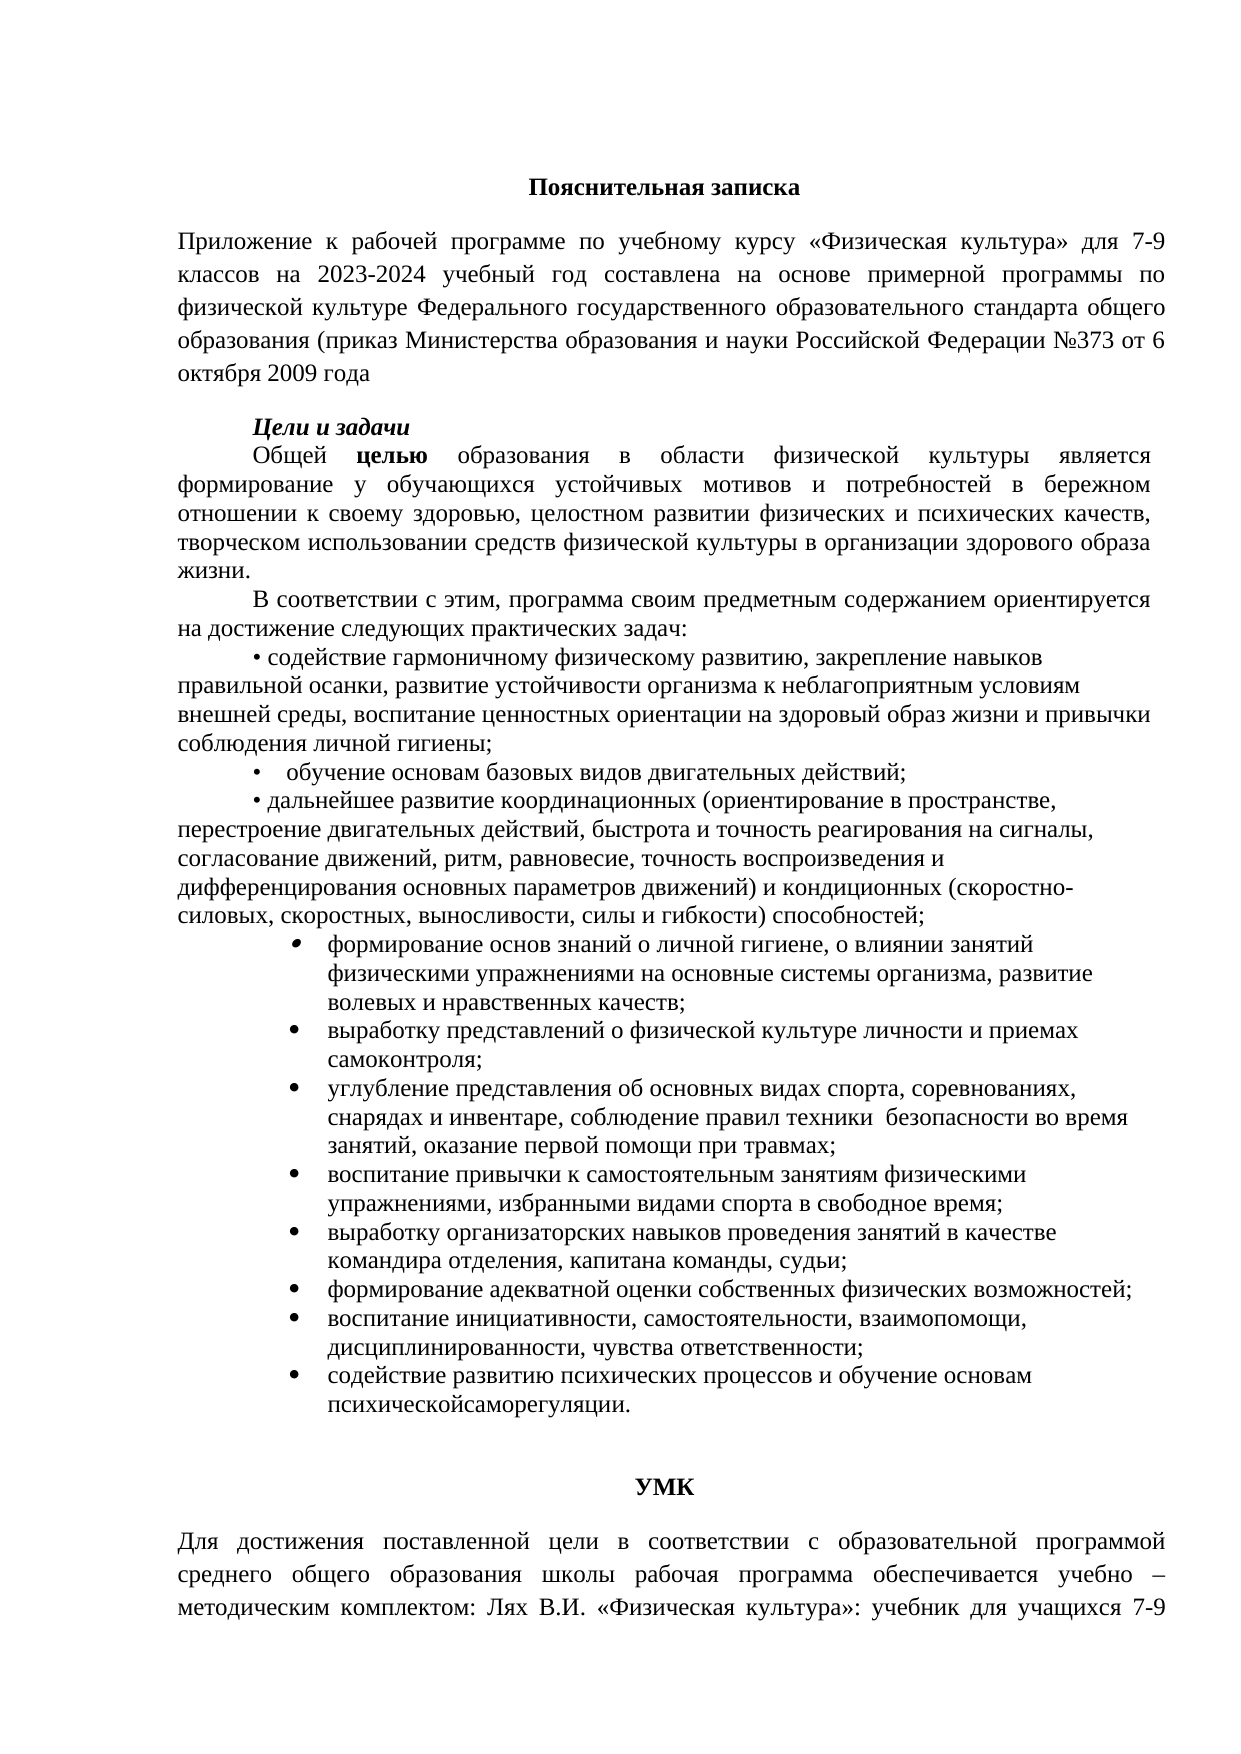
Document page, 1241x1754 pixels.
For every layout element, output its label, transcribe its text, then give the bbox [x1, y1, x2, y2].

text • дальнейшее развитие координационных (ориентирование в пространстве, перестроение двигательных действий, быстрота и точность реагирования на сигналы, согласование движений, ритм, равновесие, точность воспроизведения и дифференцирования основных параметров движений) и кондиционных (скоростно-силовых, скоростных, выносливости, силы и гибкости) способностей; [177, 786, 1152, 929]
list формирование адекватной оценки собственных физических возможностей; [290, 1274, 1152, 1303]
list выработку представлений о физической культуре личности и приемах самоконтроля; [290, 1016, 1152, 1073]
text УМК [177, 1472, 1152, 1501]
text Пояснительная записка [177, 172, 1152, 201]
text Приложение к рабочей программе по учебному курсу «Физическая культура» для 7-9 классов на 2023-2024 учебный год составлена на основе примерной программы по физической культуре Федерального государственного образовательного стандарта общего образования (приказ Министерства образования и науки Российской Федерации №373 от 6 октября 2009 года [177, 226, 1166, 387]
text Цели и задачи [177, 412, 1152, 441]
list формирование основ знаний о личной гигиене, о влиянии занятий физическими упражнениями на основные системы организма, развитие волевых и нравственных качеств; [290, 929, 1152, 1016]
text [177, 1526, 1166, 1621]
text Общей целью образования в области физической культуры является формирование у обучающихся устойчивых мотивов и потребностей в бережном отношении к своему здоровью, целостном развитии физических и психических качеств, творческом использовании средств физической культуры в организации здорового образа жизни. [177, 441, 1152, 584]
text • содействие гармоничному физическому развитию, закрепление навыков правильной осанки, развитие устойчивости организма к неблагоприятным условиям внешней среды, воспитание ценностных ориентации на здоровый образ жизни и привычки соблюдения личной гигиены; [177, 642, 1152, 757]
list воспитание инициативности, самостоятельности, взаимопомощи, дисциплинированности, чувства ответственности; [290, 1303, 1152, 1361]
list углубление представления об основных видах спорта, соревнованиях, снарядах и инвентаре, соблюдение правил техники безопасности во время занятий, оказание первой помощи при травмах; [290, 1073, 1152, 1159]
list содействие развитию психических процессов и обучение основам психическойсаморегуляции. [290, 1361, 1152, 1418]
list выработку организаторских навыков проведения занятий в качестве командира отделения, капитана команды, судьи; [290, 1217, 1152, 1274]
text • обучение основам базовых видов двигательных действий; [177, 757, 1152, 786]
list воспитание привычки к самостоятельным занятиям физическими упражнениями, избранными видами спорта в свободное время; [290, 1159, 1152, 1217]
text В соответствии с этим, программа своим предметным содержанием ориентируется на достижение следующих практических задач: [177, 584, 1152, 642]
